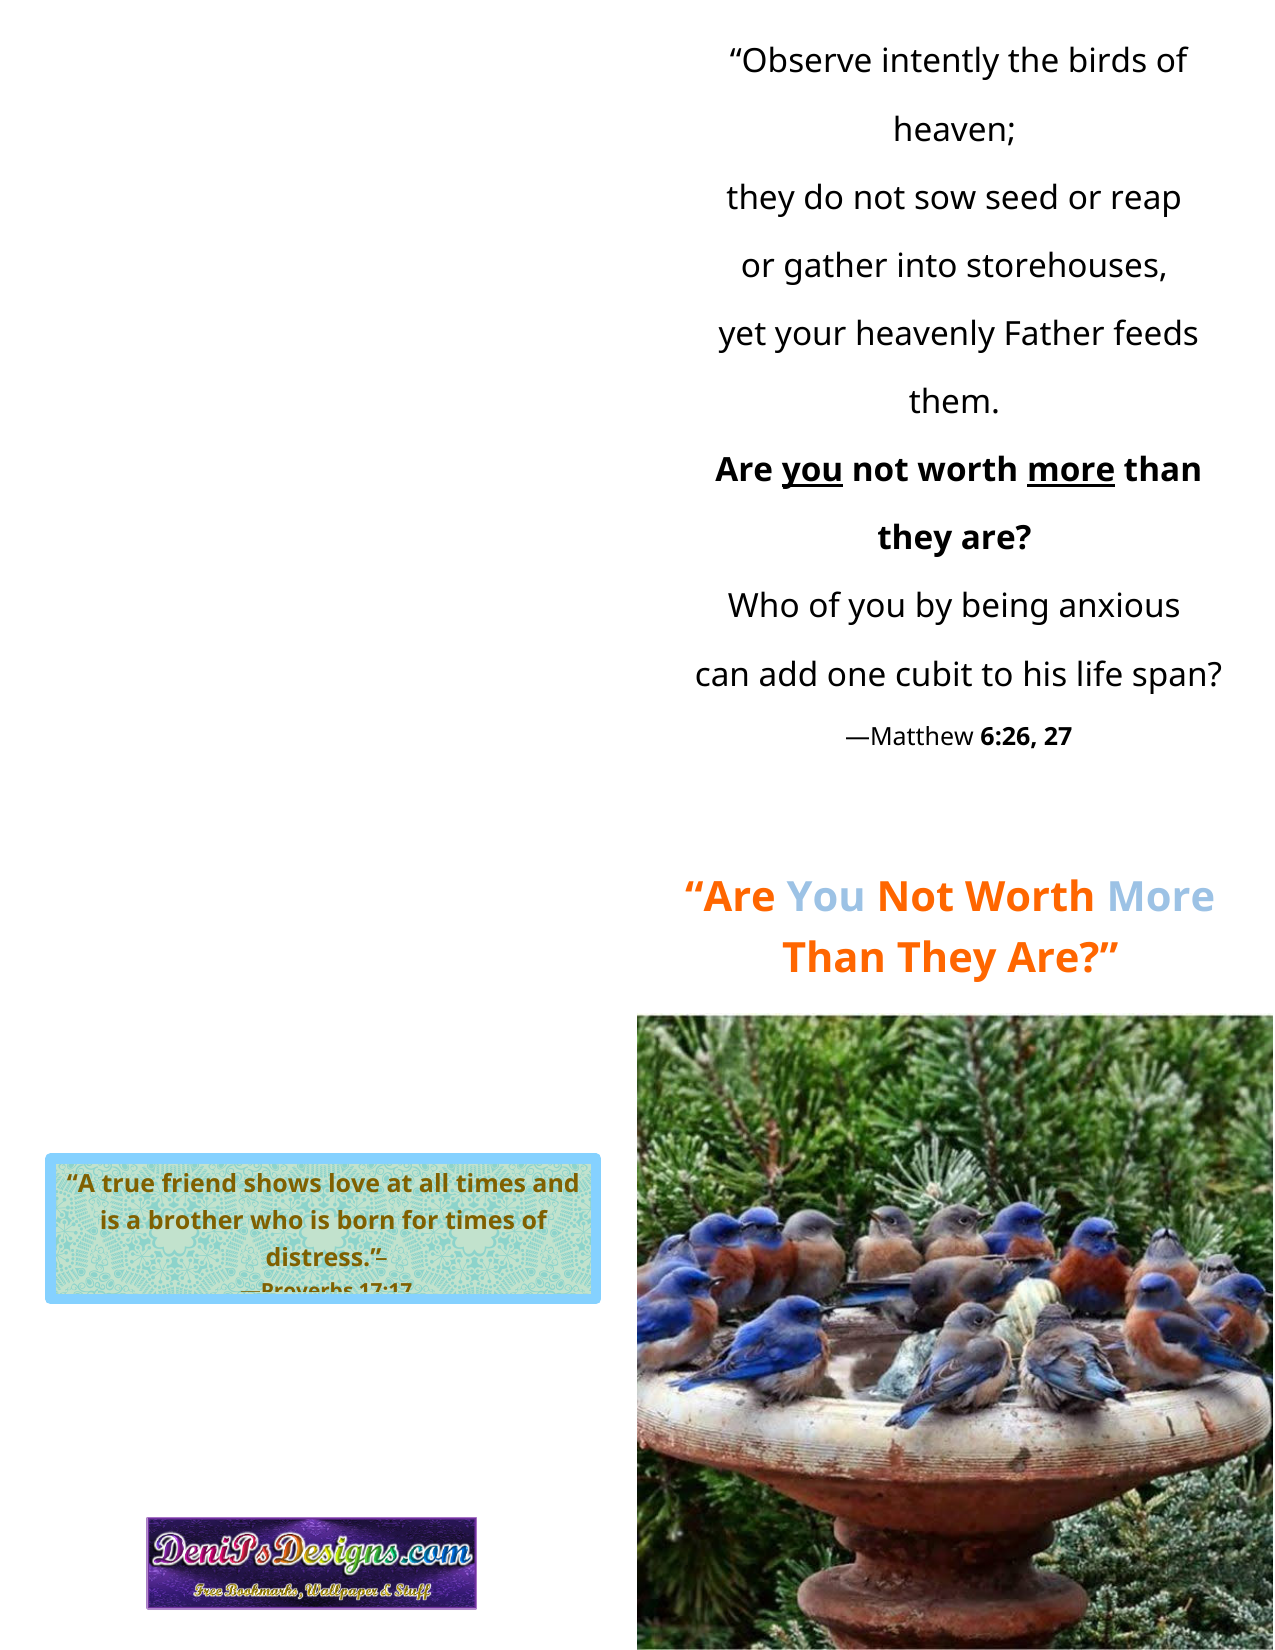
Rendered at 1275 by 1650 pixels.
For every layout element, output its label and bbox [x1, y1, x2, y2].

picture [637, 1013, 1273, 1650]
picture [56, 1164, 591, 1294]
picture [143, 1516, 479, 1611]
